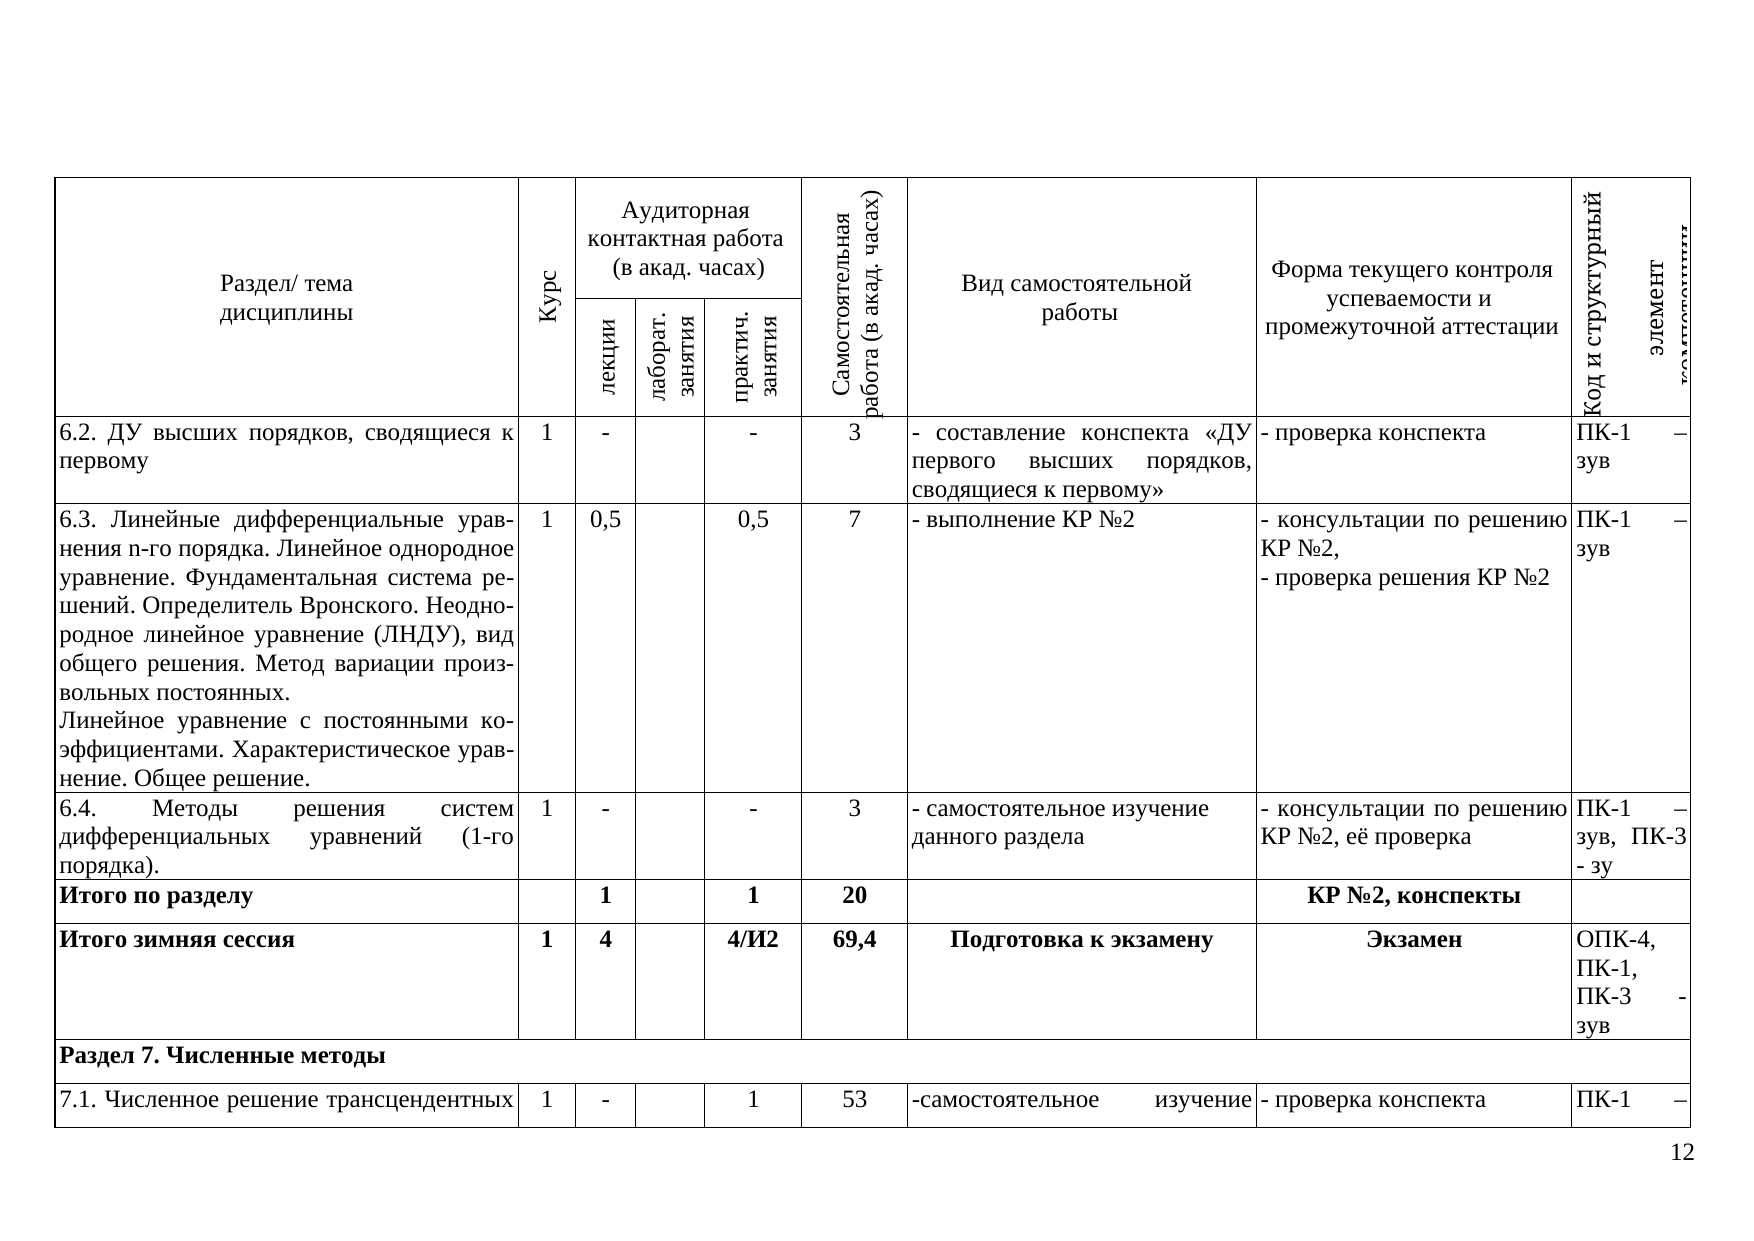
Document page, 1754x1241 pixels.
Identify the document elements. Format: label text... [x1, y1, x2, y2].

table_cell [636, 1084, 704, 1127]
table_cell 1 [519, 793, 575, 879]
table_cell [1572, 880, 1690, 923]
table_header Самостоятельная работа (в акад. часах) [802, 178, 907, 416]
table_header Аудиторная контактная работа (в акад. часах) [576, 178, 801, 298]
table_cell - проверка конспекта [1257, 417, 1571, 503]
table_cell - составление конспекта «ДУ первого высших порядков, сводящиеся к первому» [908, 417, 1256, 503]
table_cell [519, 880, 575, 923]
table_cell 1 [519, 924, 575, 1039]
table_cell [636, 880, 704, 923]
table_header Форма текущего контроля успеваемости и промежуточной аттестации [1257, 178, 1571, 416]
table_cell [636, 924, 704, 1039]
table_cell 1 [519, 504, 575, 792]
table_cell [908, 880, 1256, 923]
table_header Раздел/ тема дисциплины [56, 178, 518, 416]
table_cell 1 [705, 880, 801, 923]
table_cell - [705, 417, 801, 503]
table_cell Итого зимняя сессия [56, 924, 518, 1039]
table_cell Экзамен [1257, 924, 1571, 1039]
table_cell Подготовка к экзамену [908, 924, 1256, 1039]
table_cell 4/И2 [705, 924, 801, 1039]
table_cell - [576, 417, 635, 503]
table_cell Раздел 7. Численные методы [56, 1040, 1690, 1083]
table_cell практич. занятия [705, 299, 801, 416]
table_cell Итого по разделу [56, 880, 518, 923]
table_cell 6.4. Методы решения систем дифференциальных уравнений (1-го порядка). [56, 793, 518, 879]
table_cell ПК-1 – зув [1572, 504, 1690, 792]
table_header Вид самостоятельной работы [908, 178, 1256, 416]
table_cell КР №2, конспекты [1257, 880, 1571, 923]
table_cell ПК-1 – зув, ПК-3 - зув [1572, 1084, 1690, 1127]
table_cell - выполнение КР №2 [908, 504, 1256, 792]
table_cell [636, 793, 704, 879]
table_cell - самостоятельное изучение данного раздела [908, 793, 1256, 879]
table_cell - [576, 1084, 635, 1127]
table_cell [636, 417, 704, 503]
table_cell 6.3. Линейные дифференциальные уравнения n-го порядка. Линейное однородное уравнение. Фундаментальная система решений. Определитель Вронского. Неоднородное линейное уравнение (ЛНДУ), вид общего решения. Метод вариации произвольных постоянных. Линейное уравнение с постоянными коэффициентами. Характеристическое уравнение. Общее решение. [56, 504, 518, 792]
table_cell ПК-1 – зув, ПК-3 - зу [1572, 793, 1690, 879]
table_cell 0,5 [705, 504, 801, 792]
table_cell лаборат. занятия [636, 299, 704, 416]
table_cell 7.1. Численное решение трансцендентных уравнений [56, 1084, 518, 1127]
table_cell -самостоятельное изучение литературы и методов решения прикладных задач, конспект, -подготовка к экзамену [908, 1084, 1256, 1127]
table_cell 1 [705, 1084, 801, 1127]
table_cell - [576, 793, 635, 879]
table_cell 4 [576, 924, 635, 1039]
table_cell ОПК-4, ПК-1, ПК-3 - зув [1572, 924, 1690, 1039]
table_cell ПК-1 – зув [1572, 417, 1690, 503]
table_cell 1 [519, 1084, 575, 1127]
table_cell лекции [576, 299, 635, 416]
table_cell - консультации по решению КР №2, её проверка [1257, 793, 1571, 879]
table_cell 53 [802, 1084, 907, 1127]
table_cell 20 [802, 880, 907, 923]
table_cell 69,4 [802, 924, 907, 1039]
table_cell 1 [576, 880, 635, 923]
table_cell 6.2. ДУ высших порядков, сводящиеся к первому [56, 417, 518, 503]
table_cell 0,5 [576, 504, 635, 792]
table_cell [636, 504, 704, 792]
table_header Курс [519, 178, 575, 416]
table_cell - консультации по решению КР №2, - проверка решения КР №2 [1257, 504, 1571, 792]
table_header Код и структурный элемент компетенции [1572, 178, 1690, 416]
table_cell 3 [802, 417, 907, 503]
table_cell - проверка конспекта [1257, 1084, 1571, 1127]
table_cell - [705, 793, 801, 879]
table_cell 7 [802, 504, 907, 792]
table_cell 3 [802, 793, 907, 879]
table_cell 1 [519, 417, 575, 503]
